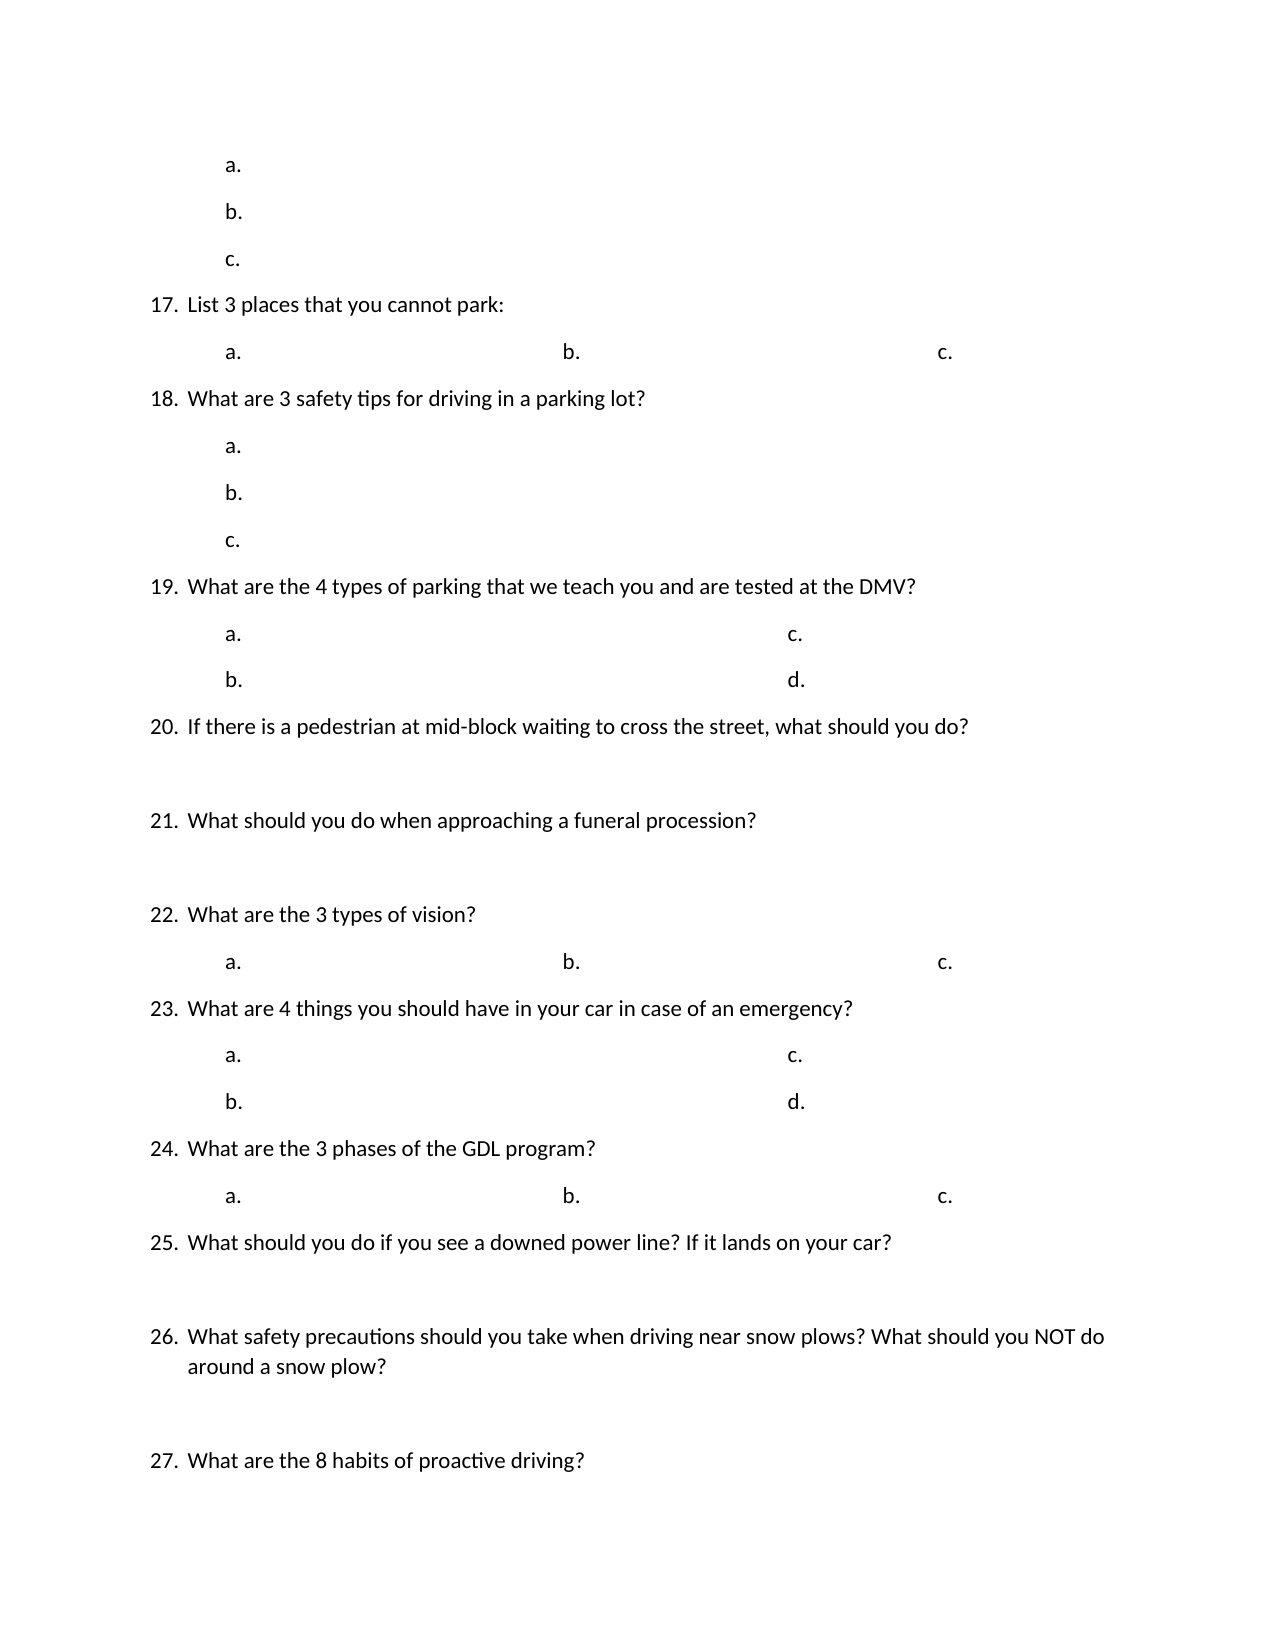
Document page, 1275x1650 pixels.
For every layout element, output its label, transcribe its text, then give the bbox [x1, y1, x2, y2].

list d. [225, 1087, 1162, 1116]
list What are the 3 phases of the GDL program? [150, 1134, 1162, 1162]
list What are the 8 habits of proactive driving? [150, 1446, 1162, 1474]
list What should you do when approaching a funeral procession? [150, 806, 1162, 834]
list b. c. [225, 1181, 1162, 1209]
list What are the 4 types of parking that we teach you and are tested at the DMV? [150, 572, 1162, 600]
list List 3 places that you cannot park: [150, 291, 1162, 319]
list c. [225, 619, 1162, 647]
list c. [225, 1041, 1162, 1069]
list d. [225, 666, 1162, 694]
list b. c. [225, 947, 1162, 975]
list If there is a pedestrian at mid-block waiting to cross the street, what should you do? [150, 712, 1162, 741]
list What should you do if you see a downed power line? If it lands on your car? [150, 1228, 1162, 1256]
list What are the 3 types of vision? [150, 900, 1162, 928]
list What are 3 safety tips for driving in a parking lot? [150, 384, 1162, 412]
list What are 4 things you should have in your car in case of an emergency? [150, 994, 1162, 1022]
list b. c. [225, 337, 1162, 366]
list What safety precautions should you take when driving near snow plows? What should you NOT do around a snow plow? [150, 1322, 1162, 1380]
